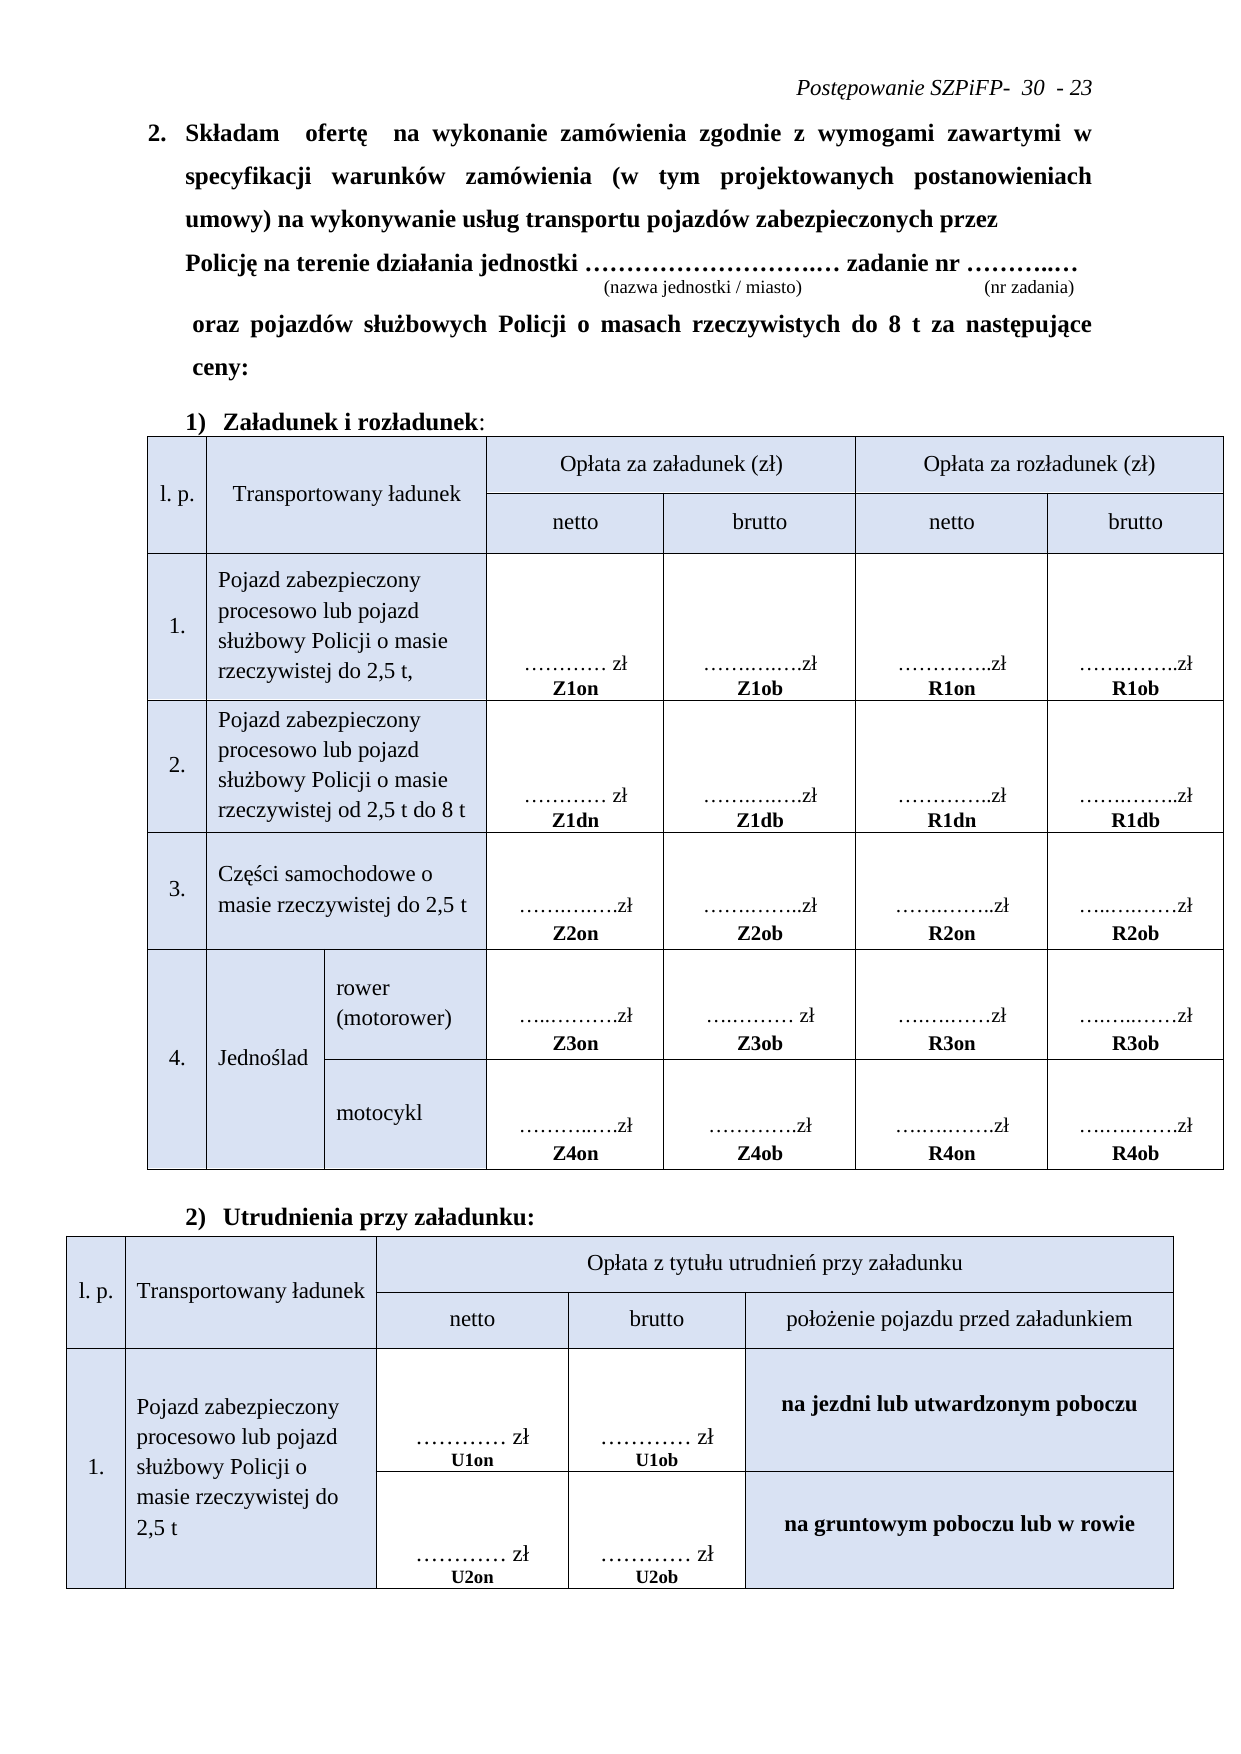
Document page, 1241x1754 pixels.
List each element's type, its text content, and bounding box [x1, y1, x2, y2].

table_cell 3. [148, 833, 206, 949]
text (nazwa jednostki / miasto) (nr zadania) [192, 276, 1093, 298]
table_header Opłata za rozładunek (zł) [856, 437, 1223, 492]
table_cell brutto [569, 1293, 745, 1348]
table_cell brutto [1048, 494, 1223, 553]
table_cell …….……..zł R2on [856, 833, 1047, 949]
table_cell 4. [148, 950, 206, 1168]
table_cell brutto [664, 494, 855, 553]
table_cell ………….zł Z4ob [664, 1060, 855, 1168]
list Załadunek i rozładunek: [185, 407, 1093, 436]
table_cell netto [377, 1293, 568, 1348]
table_cell …..……….zł Z3on [487, 950, 663, 1059]
table_cell …….……..zł R1ob [1048, 554, 1223, 699]
table_cell ….……… zł Z3ob [664, 950, 855, 1059]
table_header Opłata za załadunek (zł) [487, 437, 855, 492]
table_cell ….….…….zł R4on [856, 1060, 1047, 1168]
table_cell rower (motorower) [325, 950, 486, 1059]
table_cell Pojazd zabezpieczony procesowo lub pojazd służbowy Policji o masie rzeczywistej do 2,5 t, [207, 554, 486, 699]
table_cell ………… zł U2on [377, 1472, 568, 1588]
table_cell 1. [67, 1349, 125, 1588]
table_cell ………..….zł Z4on [487, 1060, 663, 1168]
list Składam ofertę na wykonanie zamówienia zgodnie z wymogami zawartymi w specyfikacji warunków zamówienia (w tym projektowanych postanowieniach umowy) na wykonywanie usług transportu pojazdów zabezpieczonych przez [148, 118, 1093, 233]
table_cell Jednoślad [207, 950, 324, 1168]
table_cell ….….……zł R3on [856, 950, 1047, 1059]
table_cell na jezdni lub utwardzonym poboczu [746, 1349, 1173, 1471]
table_cell ………… zł U2ob [569, 1472, 745, 1588]
table_cell ….….…….zł R4ob [1048, 1060, 1223, 1168]
table_header Opłata z tytułu utrudnień przy załadunku [377, 1237, 1173, 1292]
table_cell ………… zł Z1on [487, 554, 663, 699]
table_cell …….….….zł Z1ob [664, 554, 855, 699]
list Policję na terenie działania jednostki ……………………….… zadanie nr ………..… [185, 248, 1093, 276]
table_cell Części samochodowe o masie rzeczywistej do 2,5 t [207, 833, 486, 949]
table_cell …….……..zł R1db [1048, 701, 1223, 832]
table_cell położenie pojazdu przed załadunkiem [746, 1293, 1173, 1348]
table_cell …….….….zł Z2on [487, 833, 663, 949]
table_cell netto [856, 494, 1047, 553]
table_cell Pojazd zabezpieczony procesowo lub pojazd służbowy Policji o masie rzeczywistej od 2,5 t do 8 t [207, 701, 486, 832]
table_header Transportowany ładunek [207, 437, 486, 553]
text oraz pojazdów służbowych Policji o masach rzeczywistych do 8 t za następujące ceny: [192, 309, 1093, 381]
table_cell ………… zł Z1dn [487, 701, 663, 832]
table_cell 2. [148, 701, 206, 832]
table_cell …………..zł R1on [856, 554, 1047, 699]
table_cell …………..zł R1dn [856, 701, 1047, 832]
table_cell Pojazd zabezpieczony procesowo lub pojazd służbowy Policji o masie rzeczywistej do 2,5 t [126, 1349, 376, 1588]
table_cell ….…..……zł R3ob [1048, 950, 1223, 1059]
table_cell netto [487, 494, 663, 553]
table_cell 1. [148, 554, 206, 699]
table_cell ………… zł U1on [377, 1349, 568, 1471]
table_cell …….……..zł Z2ob [664, 833, 855, 949]
list Utrudnienia przy załadunku: [185, 1202, 1093, 1231]
table_header Transportowany ładunek [126, 1237, 376, 1348]
table_cell …..….……zł R2ob [1048, 833, 1223, 949]
table_header l. p. [148, 437, 206, 553]
table_cell na gruntowym poboczu lub w rowie [746, 1472, 1173, 1588]
table_header l. p. [67, 1237, 125, 1348]
table_cell ………… zł U1ob [569, 1349, 745, 1471]
table_cell …….….….zł Z1db [664, 701, 855, 832]
table_cell motocykl [325, 1060, 486, 1168]
